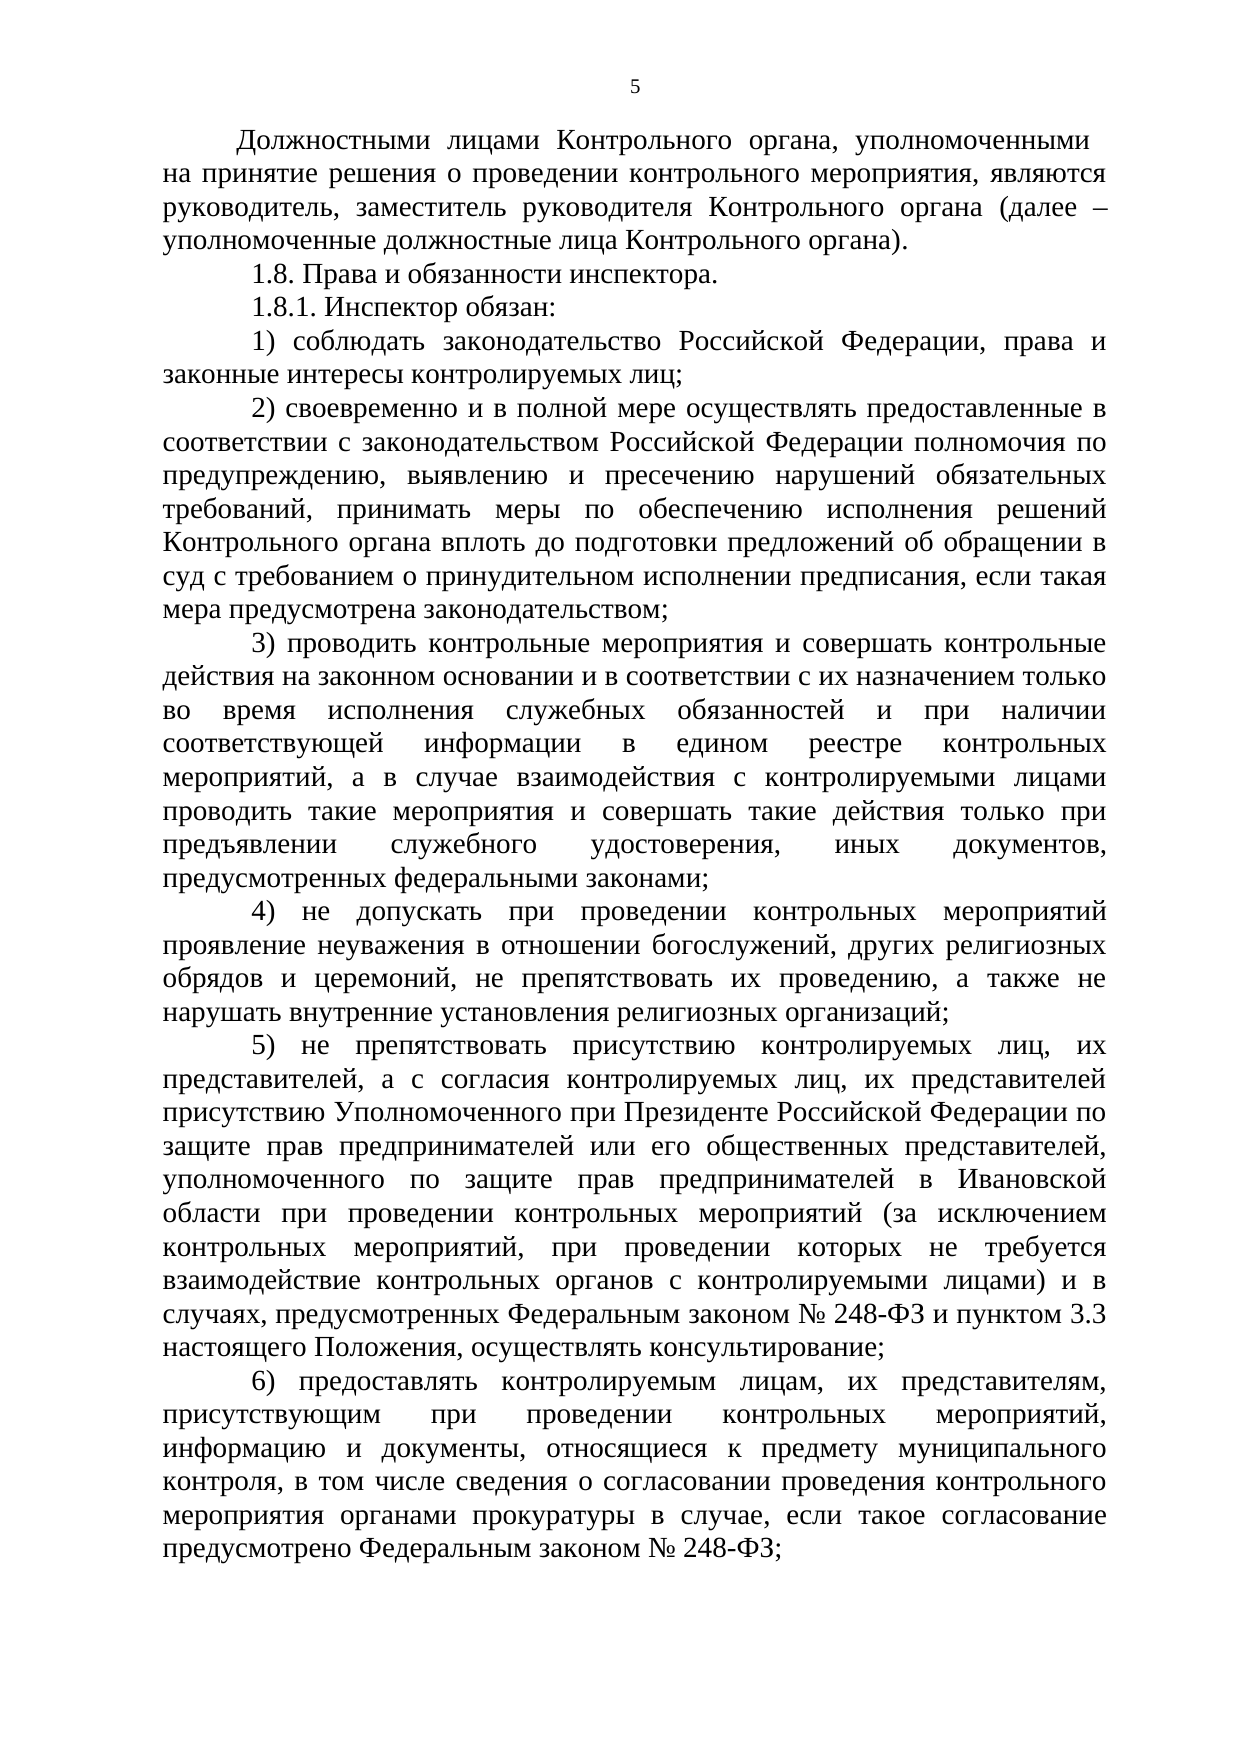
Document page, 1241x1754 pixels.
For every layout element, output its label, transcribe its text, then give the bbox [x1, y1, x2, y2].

list 4) не допускать при проведении контрольных мероприятий проявление неуважения в отношении богослужений, других религиозных обрядов и церемоний, не препятствовать их проведению, а также не нарушать внутренние установления религиозных организаций; [162, 893, 1107, 1027]
text Должностными лицами Контрольного органа, уполномоченными на принятие решения о проведении контрольного мероприятия, являются руководитель, заместитель руководителя Контрольного органа (далее – уполномоченные должностные лица Контрольного органа). [162, 122, 1107, 256]
list 1.8.1. Инспектор обязан: [162, 289, 1107, 323]
list 1.8. Права и обязанности инспектора. [162, 256, 1107, 289]
list 2) своевременно и в полной мере осуществлять предоставленные в соответствии с законодательством Российской Федерации полномочия по предупреждению, выявлению и пресечению нарушений обязательных требований, принимать меры по обеспечению исполнения решений Контрольного органа вплоть до подготовки предложений об обращении в суд с требованием о принудительном исполнении предписания, если такая мера предусмотрена законодательством; [162, 390, 1107, 625]
list 3) проводить контрольные мероприятия и совершать контрольные действия на законном основании и в соответствии с их назначением только во время исполнения служебных обязанностей и при наличии соответствующей информации в едином реестре контрольных мероприятий, а в случае взаимодействия с контролируемыми лицами проводить такие мероприятия и совершать такие действия только при предъявлении служебного удостоверения, иных документов, предусмотренных федеральными законами; [162, 625, 1107, 893]
list 5) не препятствовать присутствию контролируемых лиц, их представителей, а с согласия контролируемых лиц, их представителей присутствию Уполномоченного при Президенте Российской Федерации по защите прав предпринимателей или его общественных представителей, уполномоченного по защите прав предпринимателей в Ивановской области при проведении контрольных мероприятий (за исключением контрольных мероприятий, при проведении которых не требуется взаимодействие контрольных органов с контролируемыми лицами) и в случаях, предусмотренных Федеральным законом № 248-ФЗ и пунктом 3.3 настоящего Положения, осуществлять консультирование; [162, 1027, 1107, 1363]
list 1) соблюдать законодательство Российской Федерации, права и законные интересы контролируемых лиц; [162, 323, 1107, 390]
list 6) предоставлять контролируемым лицам, их представителям, присутствующим при проведении контрольных мероприятий, информацию и документы, относящиеся к предмету муниципального контроля, в том числе сведения о согласовании проведения контрольного мероприятия органами прокуратуры в случае, если такое согласование предусмотрено Федеральным законом № 248-ФЗ; [162, 1363, 1107, 1564]
